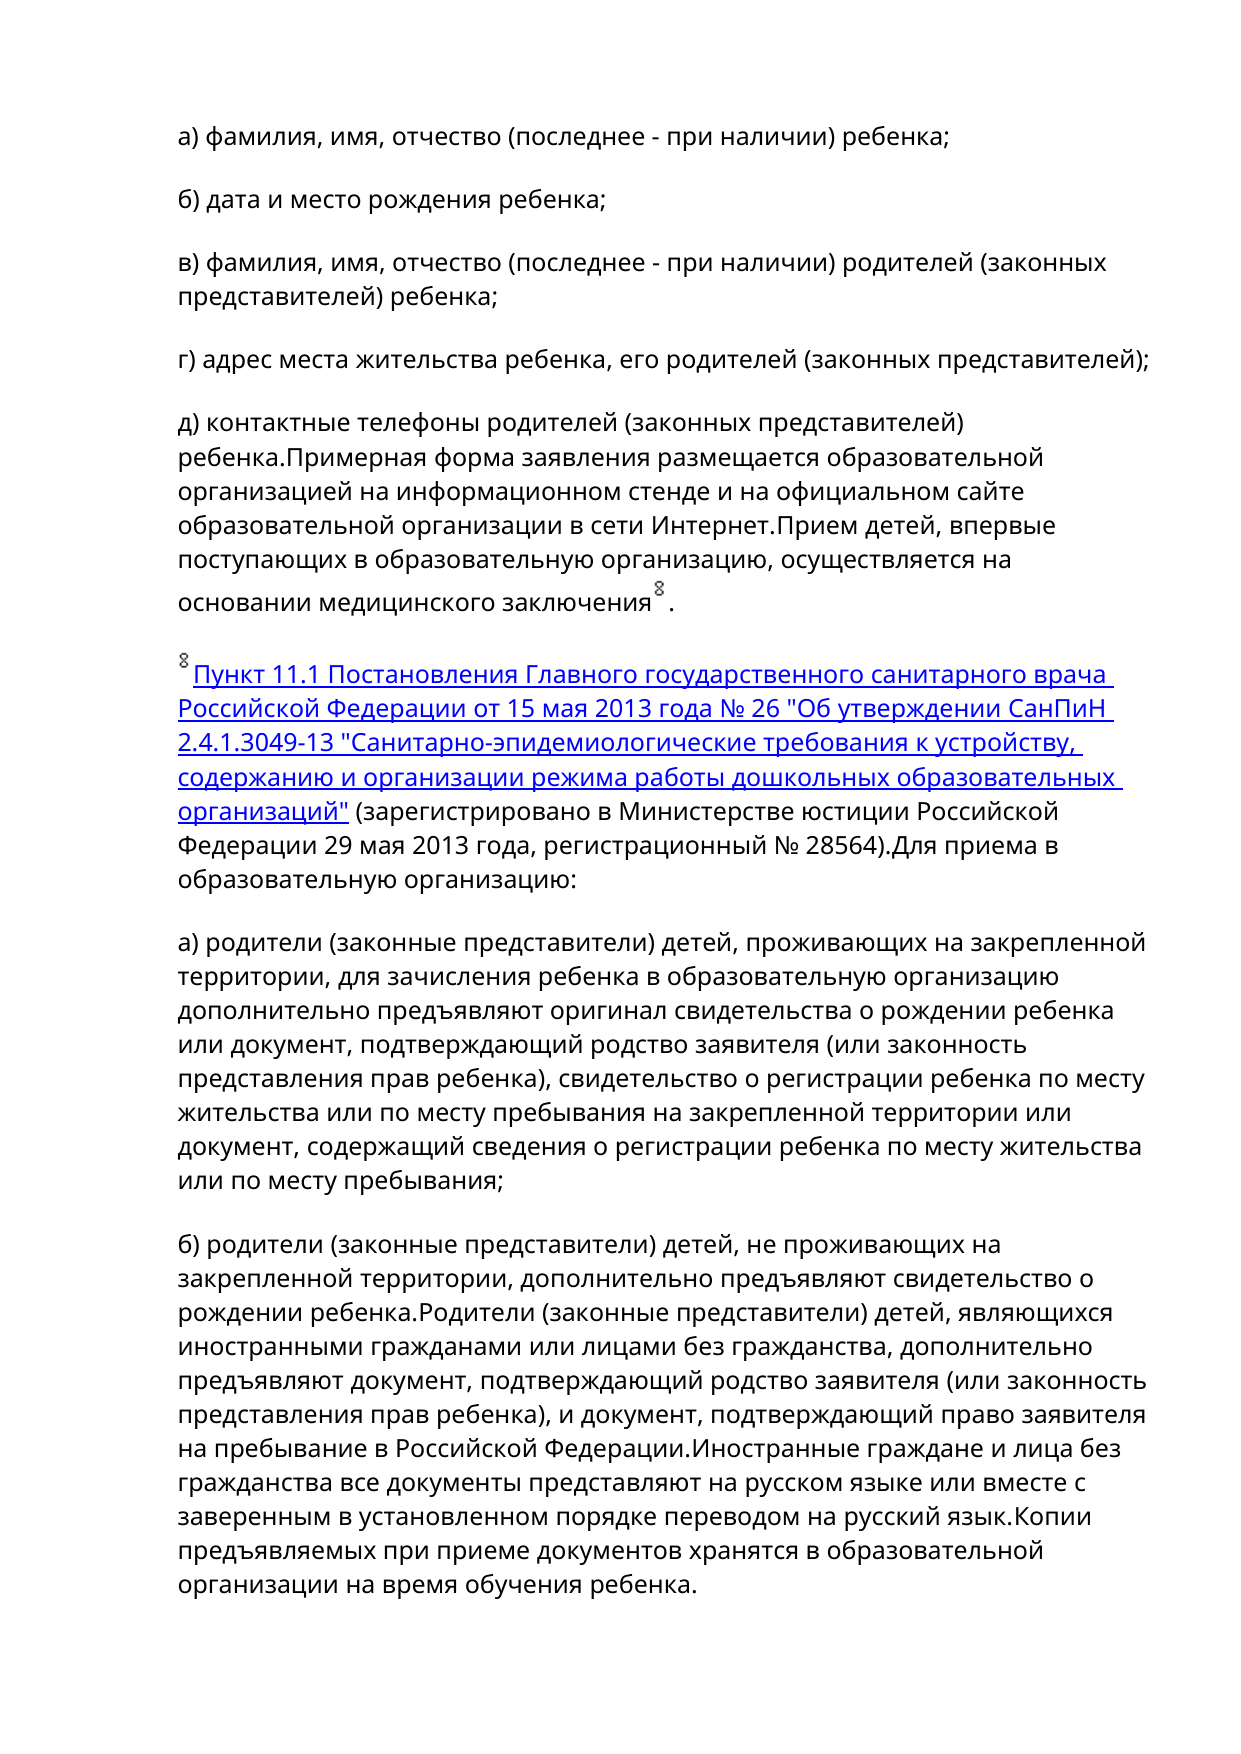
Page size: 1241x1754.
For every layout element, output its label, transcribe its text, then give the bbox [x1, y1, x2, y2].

text Пункт 11.1 Постановления Главного государственного санитарного врача Российской Федерации от 15 мая 2013 года № 26 "Об утверждении СанПиН 2.4.1.3049-13 "Санитарно-эпидемиологические требования к устройству, содержанию и организации режима работы дошкольных образовательных организаций" (зарегистрировано в Министерстве юстиции Российской Федерации 29 мая 2013 года, регистрационный № 28564).Для приема в образовательную организацию: [177, 648, 1152, 895]
text а) фамилия, имя, отчество (последнее - при наличии) ребенка; [177, 118, 1152, 152]
text б) дата и место рождения ребенка; [177, 181, 1152, 215]
text г) адрес места жительства ребенка, его родителей (законных представителей); [177, 342, 1152, 376]
picture [177, 647, 193, 684]
text а) родители (законные представители) детей, проживающих на закрепленной территории, для зачисления ребенка в образовательную организацию дополнительно предъявляют оригинал свидетельства о рождении ребенка или документ, подтверждающий родство заявителя (или законность представления прав ребенка), свидетельство о регистрации ребенка по месту жительства или по месту пребывания на закрепленной территории или документ, содержащий сведения о регистрации ребенка по месту жительства или по месту пребывания; [177, 924, 1152, 1197]
text в) фамилия, имя, отчество (последнее - при наличии) родителей (законных представителей) ребенка; [177, 244, 1152, 313]
text б) родители (законные представители) детей, не проживающих на закрепленной территории, дополнительно предъявляют свидетельство о рождении ребенка.Родители (законные представители) детей, являющихся иностранными гражданами или лицами без гражданства, дополнительно предъявляют документ, подтверждающий родство заявителя (или законность представления прав ребенка), и документ, подтверждающий право заявителя на пребывание в Российской Федерации.Иностранные граждане и лица без гражданства все документы представляют на русском языке или вместе с заверенным в установленном порядке переводом на русский язык.Копии предъявляемых при приеме документов хранятся в образовательной организации на время обучения ребенка. [177, 1226, 1152, 1601]
text д) контактные телефоны родителей (законных представителей) ребенка.Примерная форма заявления размещается образовательной организацией на информационном стенде и на официальном сайте образовательной организации в сети Интернет.Прием детей, впервые поступающих в образовательную организацию, осуществляется на основании медицинского заключения. [177, 405, 1152, 619]
picture [652, 575, 669, 612]
